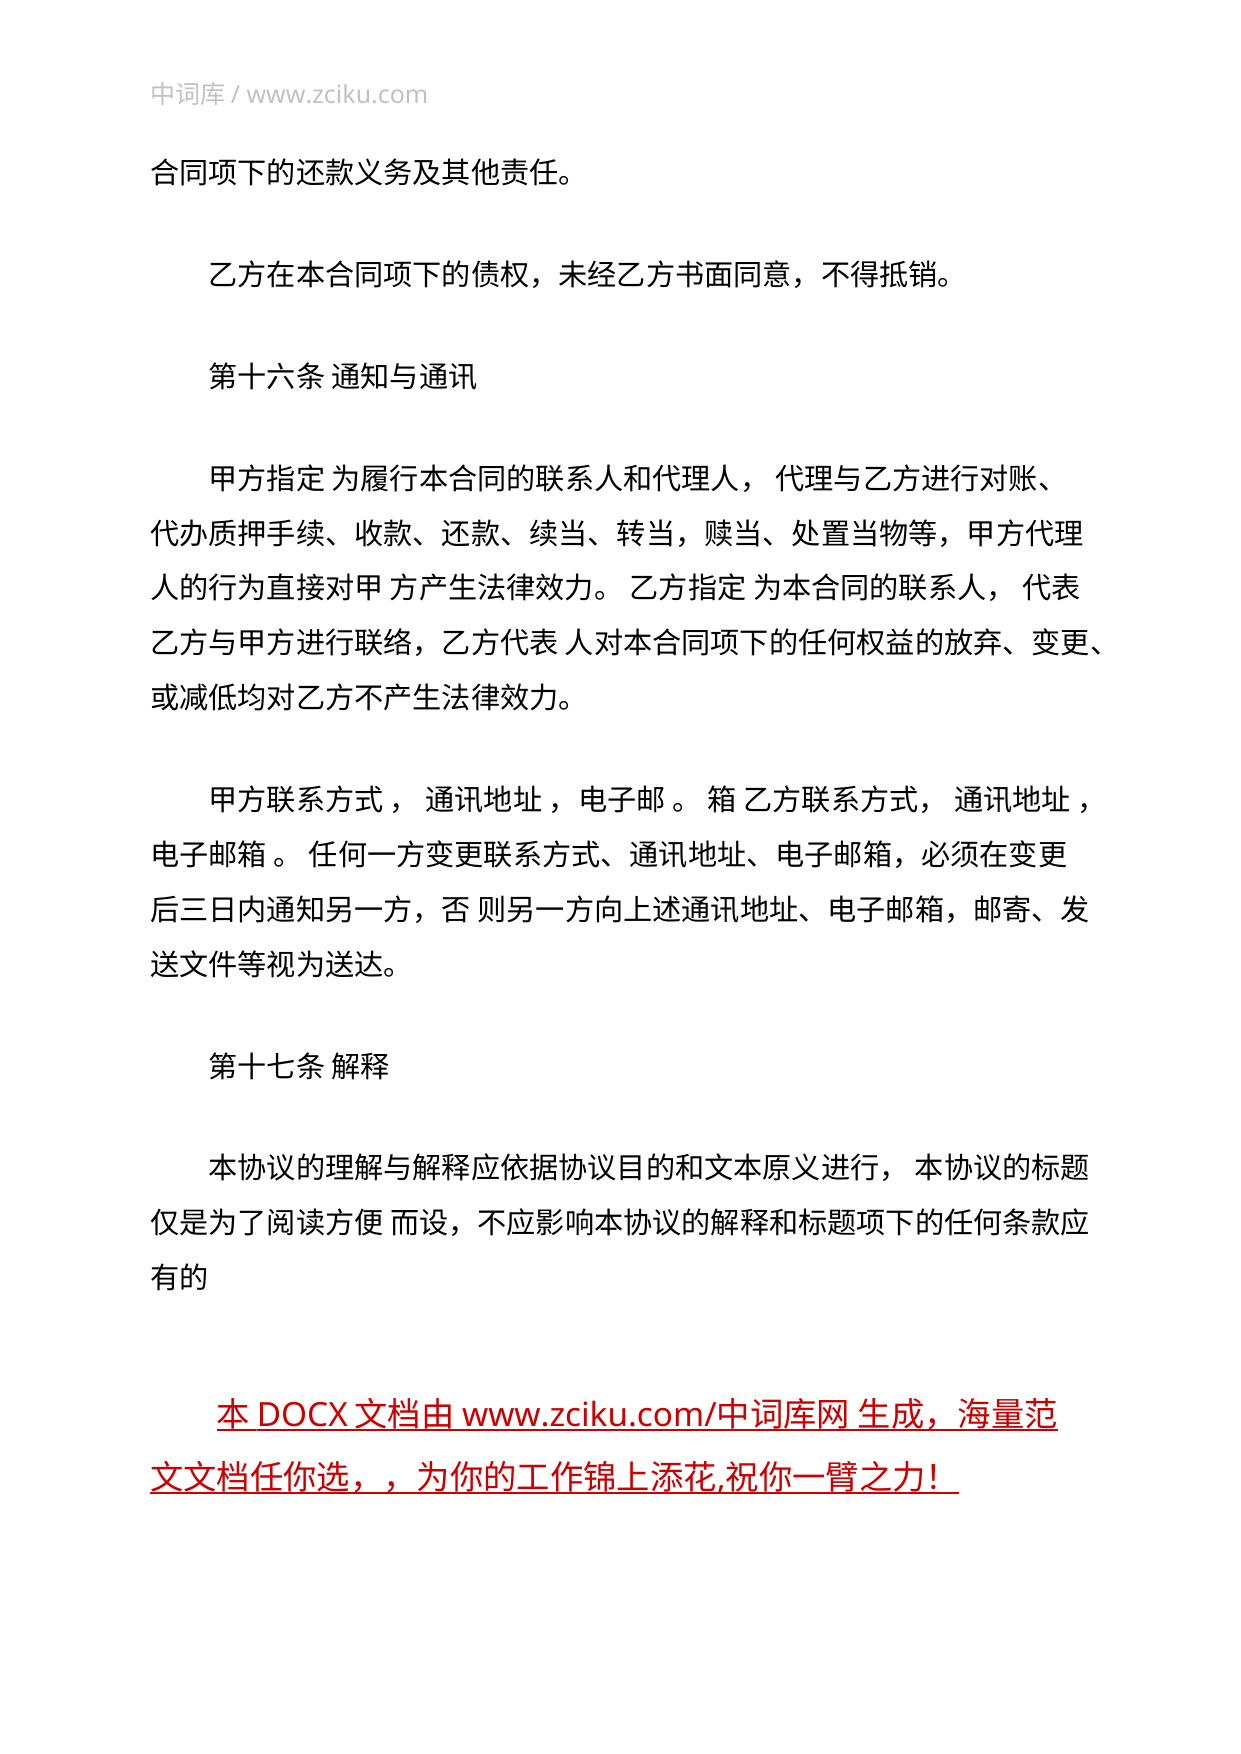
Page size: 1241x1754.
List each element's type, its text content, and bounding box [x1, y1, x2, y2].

text 本协议的理解与解释应依据协议目的和文本原义进行， 本协议的标题仅是为了阅读方便 而设，不应影响本协议的解释和标题项下的任何条款应有的 [150, 1145, 1090, 1297]
text 第十六条 通知与通讯 [150, 353, 1090, 396]
text 第十七条 解释 [150, 1043, 1090, 1085]
text 乙方在本合同项下的债权，未经乙方书面同意，不得抵销。 [150, 252, 1090, 294]
text 甲方联系方式 ， 通讯地址 ，电子邮 。 箱 乙方联系方式， 通讯地址 ，电子邮箱 。 任何一方变更联系方式、通讯地址、电子邮箱，必须在变更后三日内通知另一方，否 则另一方向上述通讯地址、电子邮箱，邮寄、发送文件等视为送达。 [150, 777, 1090, 984]
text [150, 150, 1090, 192]
text 本DOCX文档由 www.zciku.com/中词库网 生成，海量范文文档任你选，，为你的工作锦上添花,祝你一臂之力！ [150, 1388, 1090, 1499]
text 甲方指定 为履行本合同的联系人和代理人， 代理与乙方进行对账、代办质押手续、收款、还款、续当、转当，赎当、处置当物等，甲方代理人的行为直接对甲 方产生法律效力。 乙方指定 为本合同的联系人， 代表乙方与甲方进行联络，乙方代表 人对本合同项下的任何权益的放弃、变更、或减低均对乙方不产生法律效力。 [150, 455, 1090, 717]
